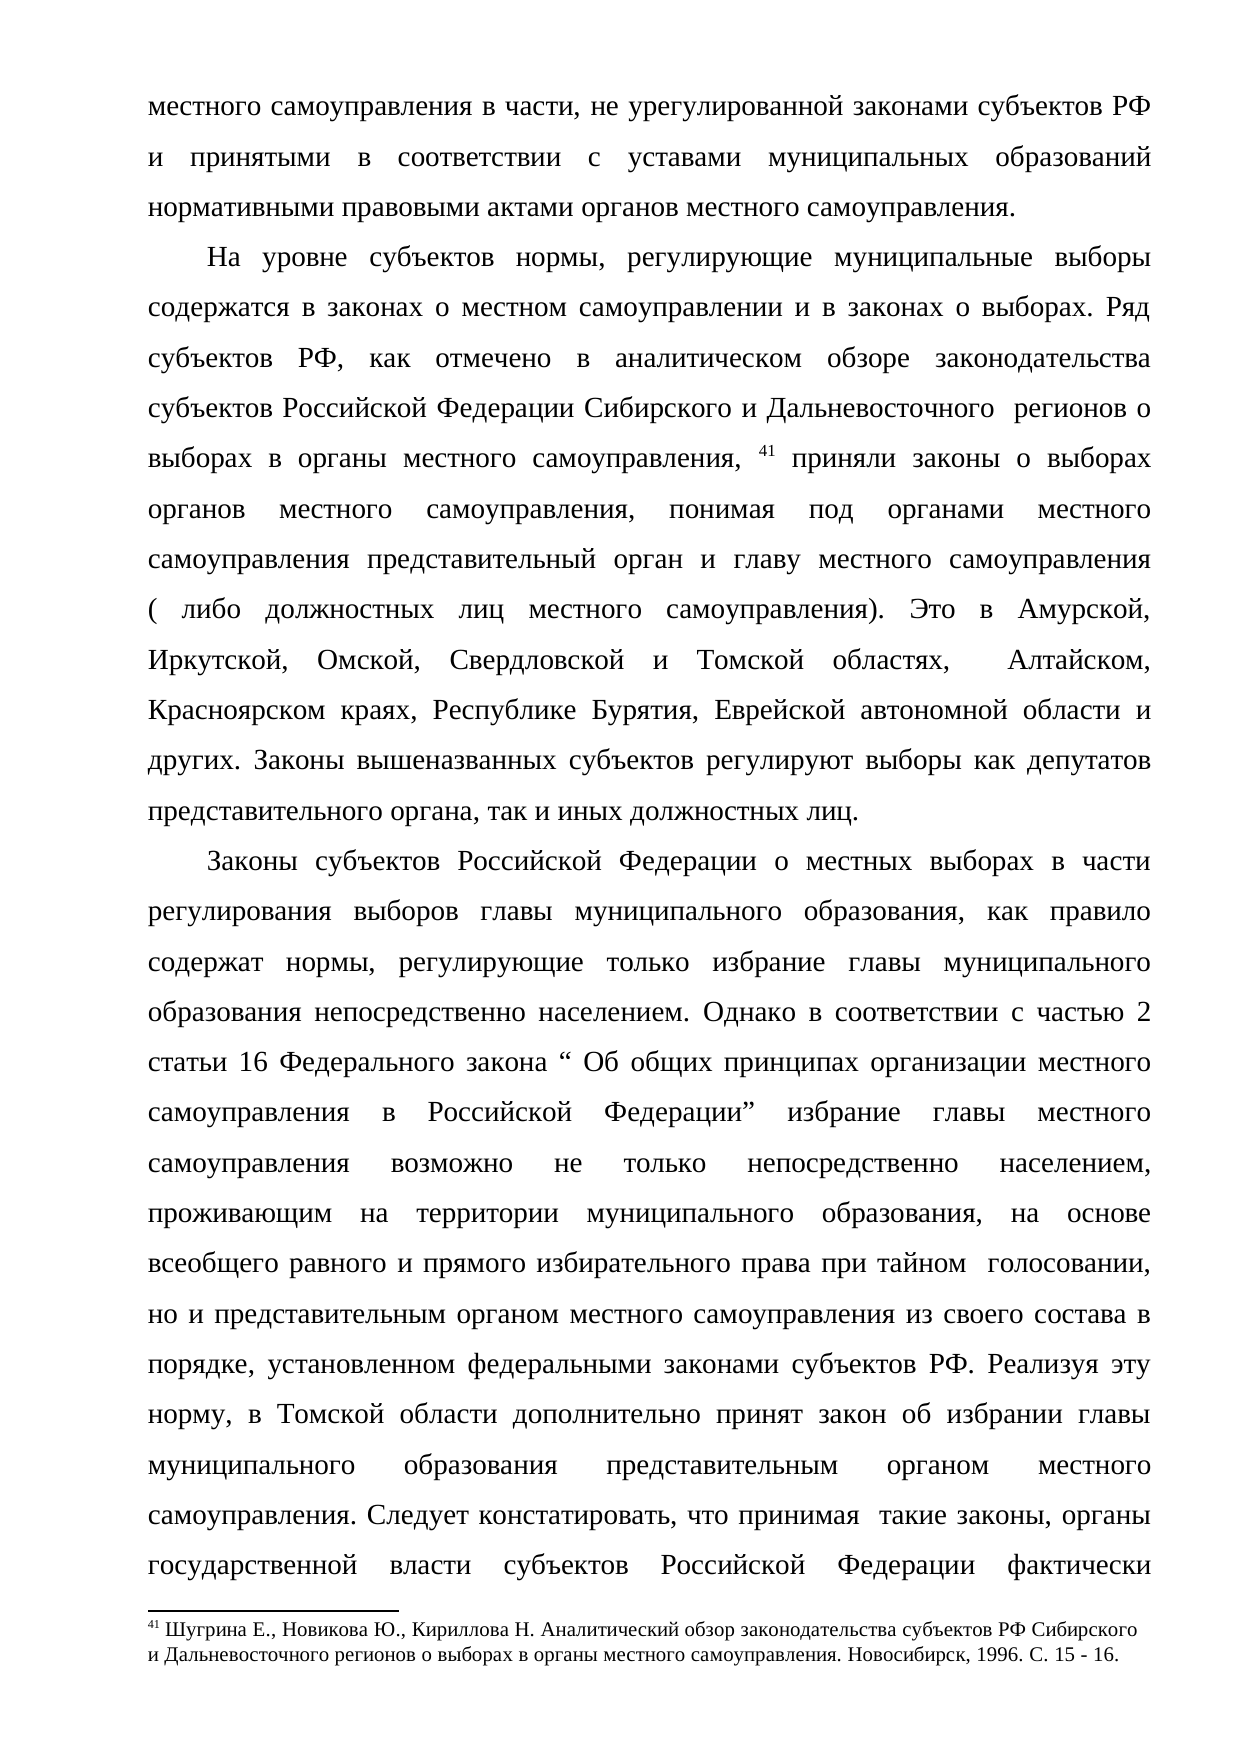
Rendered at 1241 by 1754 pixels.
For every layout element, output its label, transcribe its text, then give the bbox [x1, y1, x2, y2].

text На уровне субъектов нормы, регулирующие муниципальные выборы содержатся в законах о местном самоуправлении и в законах о выборах. Ряд субъектов РФ, как отмечено в аналитическом обзоре законодательства субъектов Российской Федерации Сибирского и Дальневосточного регионов о выборах в органы местного самоуправления, приняли законы о выборах органов местного самоуправления, понимая под органами местного самоуправления представительный орган и главу местного самоуправления ( либо должностных лиц местного самоуправления). Это в Амурской, Иркутской, Омской, Свердловской и Томской областях, Алтайском, Красноярском краях, Республике Бурятия, Еврейской автономной области и других. Законы вышеназванных субъектов регулируют выборы как депутатов представительного органа, так и иных должностных лиц. [148, 239, 1152, 826]
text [148, 88, 1152, 223]
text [148, 843, 1152, 1581]
